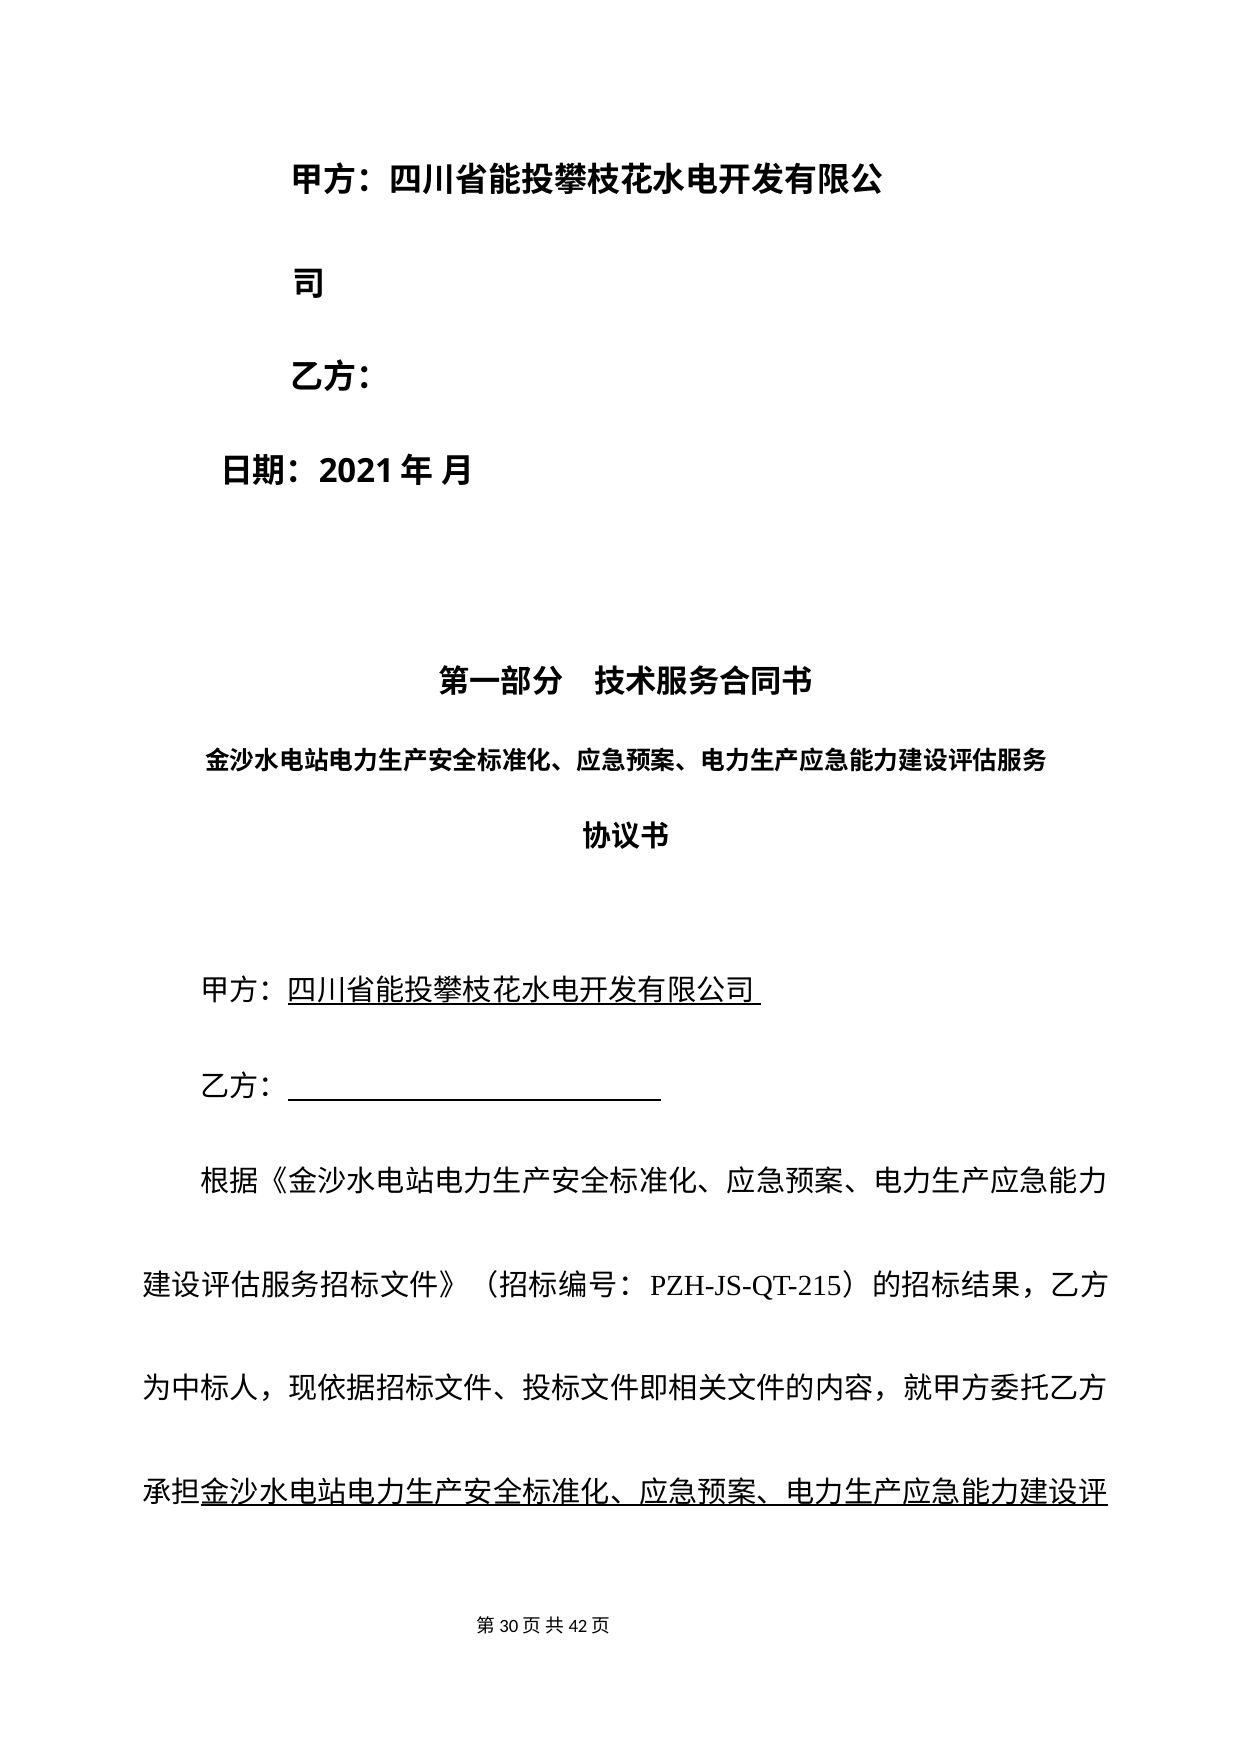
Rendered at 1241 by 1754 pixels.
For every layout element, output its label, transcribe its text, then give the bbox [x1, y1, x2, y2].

subtitle 协议书 [259, 799, 991, 868]
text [142, 1146, 1110, 1527]
subtitle 第一部分 技术服务合同书 [142, 644, 1109, 713]
text 日期：2021年 月 [142, 434, 1110, 503]
text 金沙水电站电力生产安全标准化、应急预案、电力生产应急能力建设评估服务 [142, 743, 1110, 778]
subtitle 甲方：四川省能投攀枝花水电开发有限公司 [291, 143, 908, 316]
text 甲方：四川省能投攀枝花水电开发有限公司 [142, 953, 1110, 1022]
subtitle 乙方： [291, 340, 754, 409]
text 乙方： [142, 1049, 1110, 1119]
